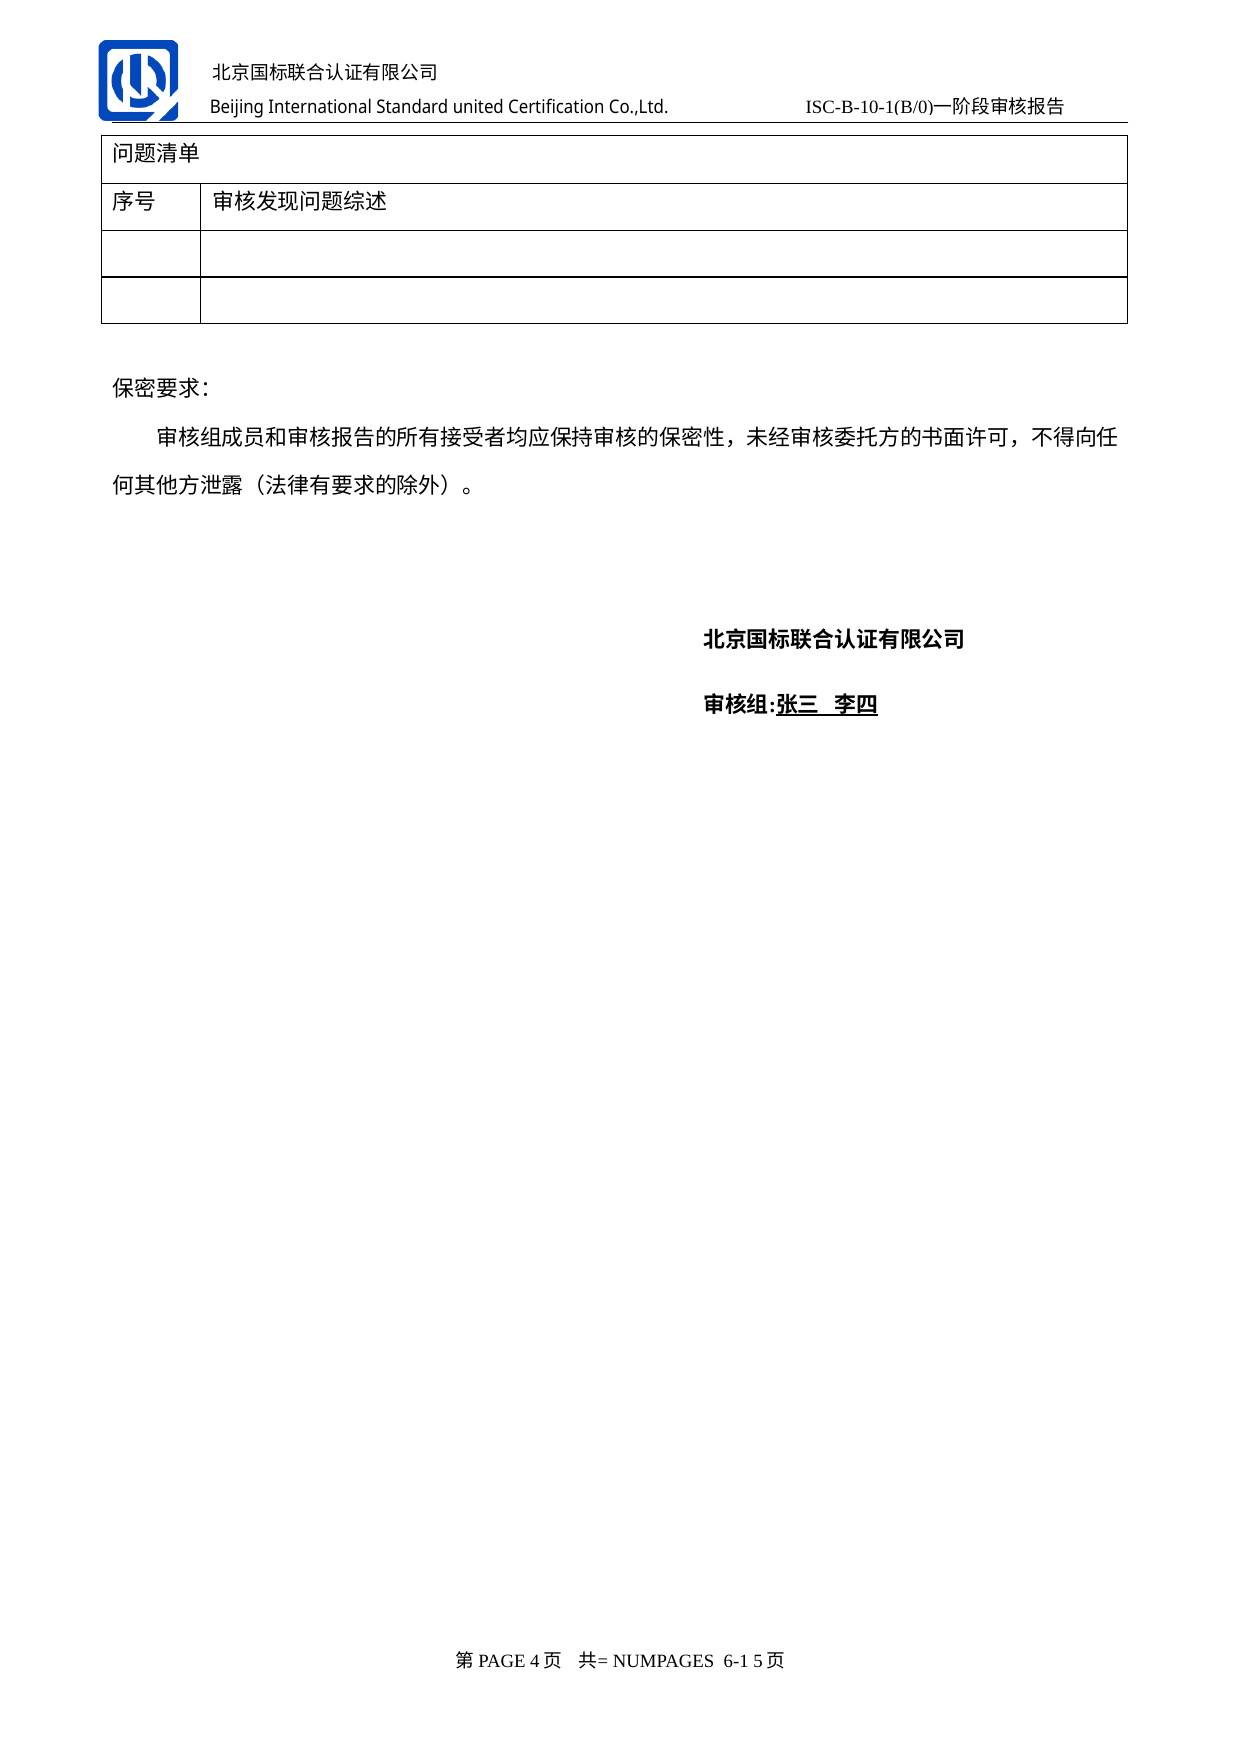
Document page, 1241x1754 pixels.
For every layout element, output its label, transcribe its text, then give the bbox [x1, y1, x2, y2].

table_cell 审核发现问题综述 [201, 184, 1127, 230]
table_cell [102, 278, 200, 322]
table_header 保密要求： 审核组成员和审核报告的所有接受者均应保持审核的保密性，未经审核委托方的书面许可，不得向任何其他方泄露（法律有要求的除外）。 [101, 371, 1143, 513]
text 北京国标联合认证有限公司 [112, 622, 1128, 654]
table_cell [201, 278, 1127, 322]
table_cell [201, 231, 1127, 276]
table_header 问题清单 [102, 136, 1127, 183]
text 审核组:张三 李四 [112, 687, 1128, 719]
table_cell 序号 [102, 184, 200, 230]
table_cell [102, 231, 200, 276]
picture [98, 40, 179, 121]
